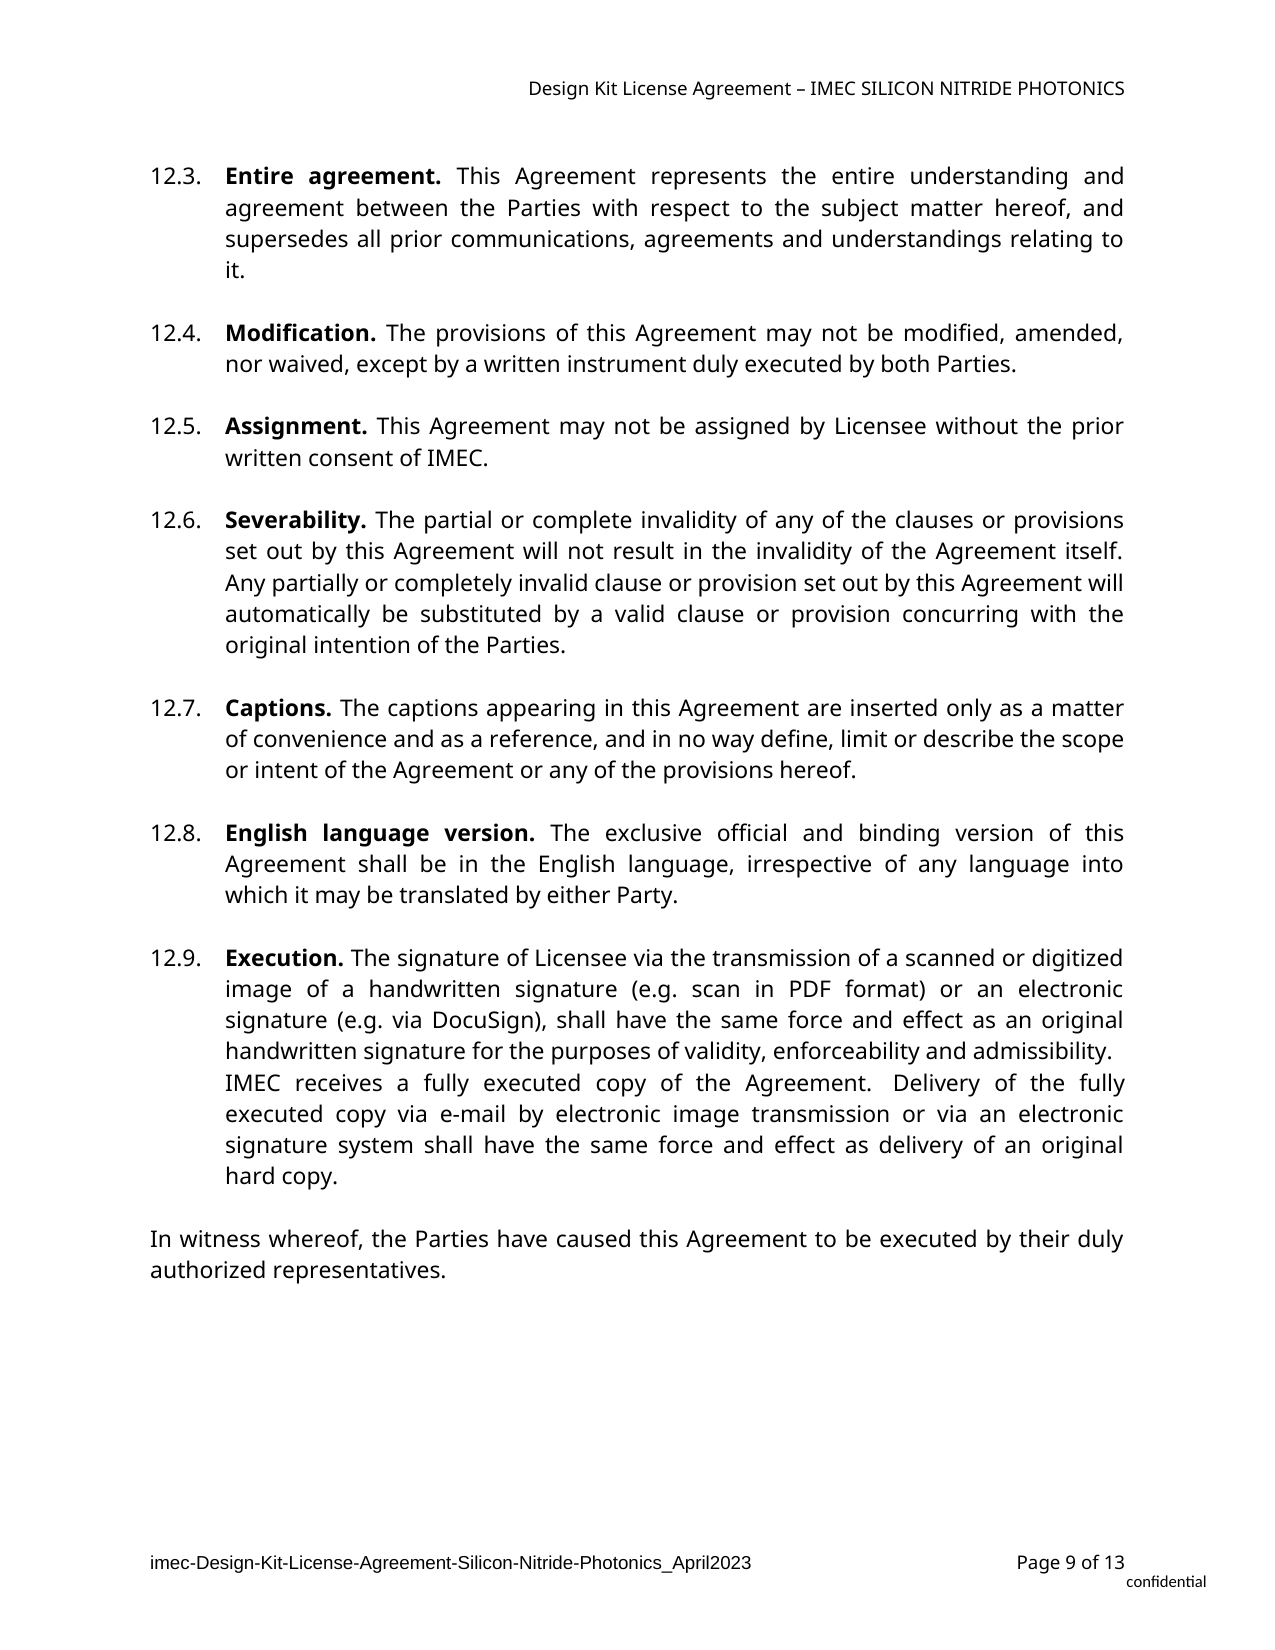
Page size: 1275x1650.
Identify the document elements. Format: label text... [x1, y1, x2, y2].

text 12.7. Captions. The captions appearing in this Agreement are inserted only as a matter of convenience and as a reference, and in no way define, limit or describe the scope or intent of the Agreement or any of the provisions hereof. [150, 691, 1125, 785]
text 12.3. Entire agreement. This Agreement represents the entire understanding and agreement between the Parties with respect to the subject matter hereof, and supersedes all prior communications, agreements and understandings relating to it. [150, 160, 1125, 285]
text 12.8. English language version. The exclusive official and binding version of this Agreement shall be in the English language, irrespective of any language into which it may be translated by either Party. [150, 816, 1125, 910]
text 12.9. Execution. The signature of Licensee via the transmission of a scanned or digitized image of a handwritten signature (e.g. scan in PDF format) or an electronic signature (e.g. via DocuSign), shall have the same force and effect as an original handwritten signature for the purposes of validity, enforceability and admissibility. IMEC receives a fully executed copy of the Agreement. Delivery of the fully executed copy via e-mail by electronic image transmission or via an electronic signature system shall have the same force and effect as delivery of an original hard copy. [150, 941, 1125, 1191]
text 12.4. Modification. The provisions of this Agreement may not be modified, amended, nor waived, except by a written instrument duly executed by both Parties. [150, 316, 1125, 379]
text In witness whereof, the Parties have caused this Agreement to be executed by their duly authorized representatives. [150, 1223, 1125, 1285]
text 12.5. Assignment. This Agreement may not be assigned by Licensee without the prior written consent of IMEC. [150, 410, 1125, 473]
text 12.6. Severability. The partial or complete invalidity of any of the clauses or provisions set out by this Agreement will not result in the invalidity of the Agreement itself. Any partially or completely invalid clause or provision set out by this Agreement will automatically be substituted by a valid clause or provision concurring with the original intention of the Parties. [150, 504, 1125, 660]
